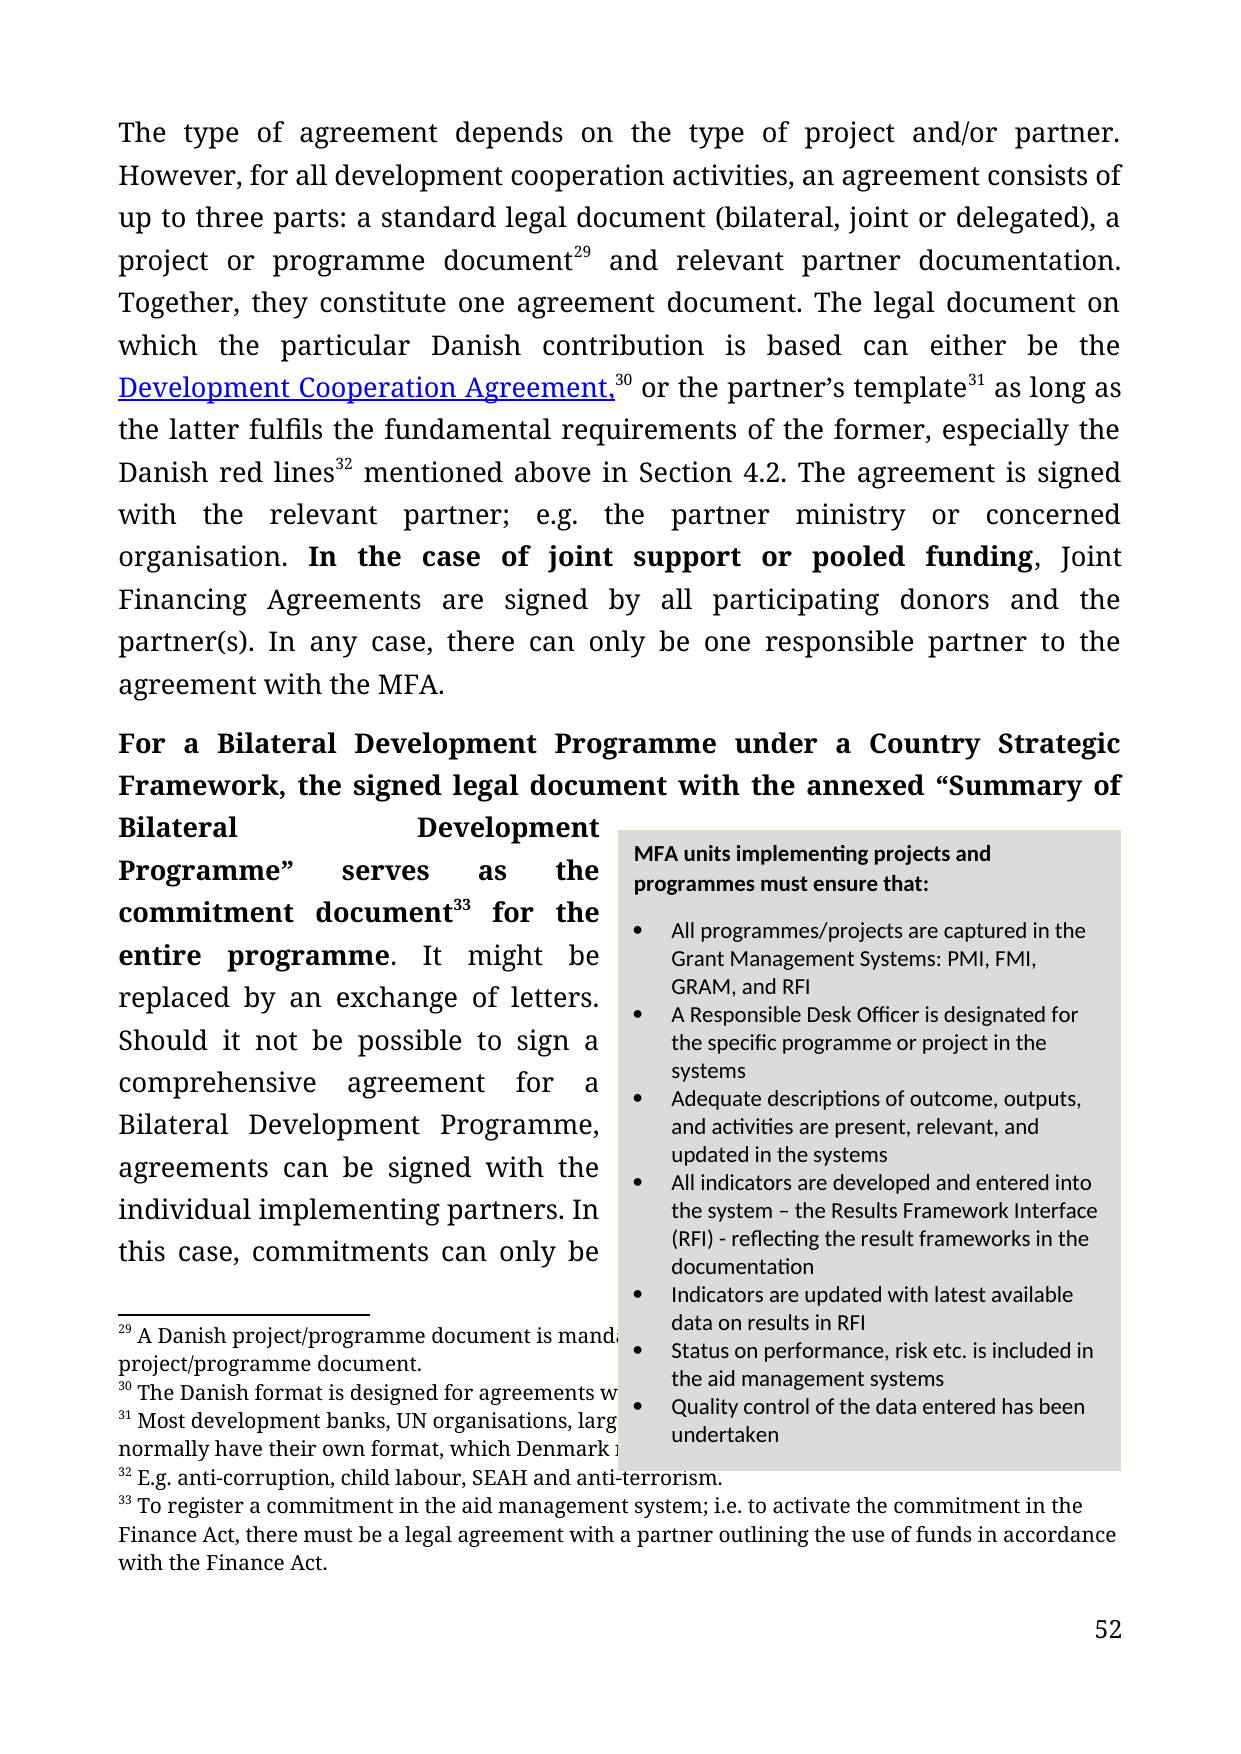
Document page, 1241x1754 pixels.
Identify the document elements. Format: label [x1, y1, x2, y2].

list [118, 724, 1122, 1270]
text [118, 114, 1122, 702]
